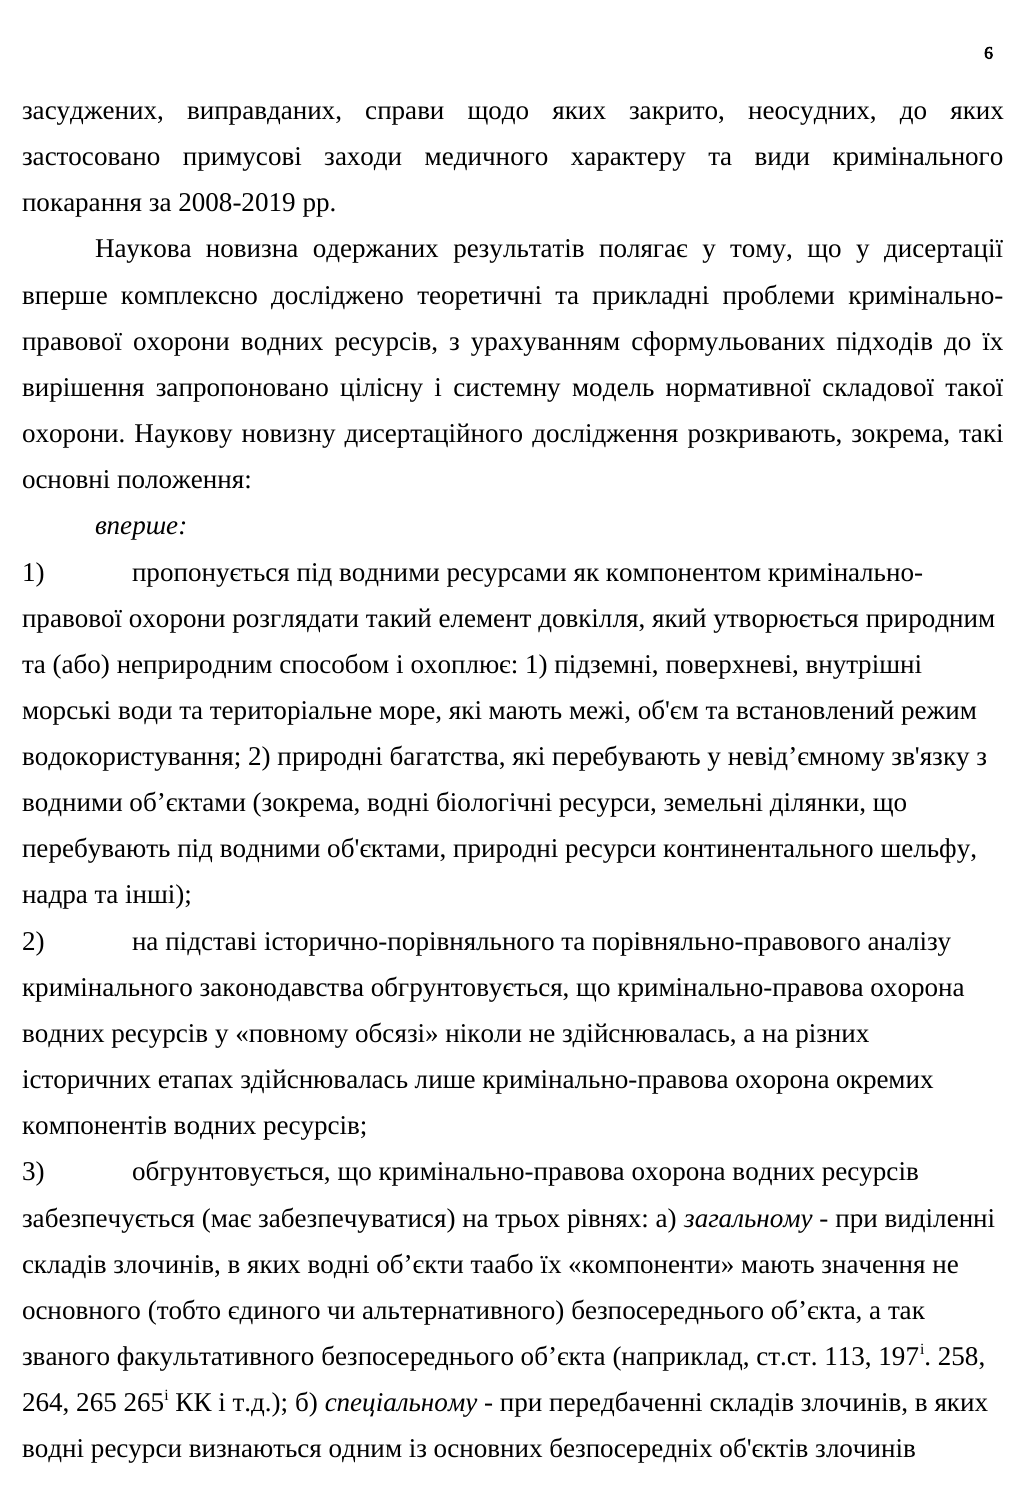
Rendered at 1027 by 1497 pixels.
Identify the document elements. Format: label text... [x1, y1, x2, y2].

list на підставі історично-порівняльного та порівняльно-правового аналізу кримінального законодавства обгрунтовується, що кримінально-правова охорона водних ресурсів у «повному обсязі» ніколи не здійснювалась, а на різних історичних етапах здійснювалась лише кримінально-правова охорона окремих компонентів водних ресурсів; [22, 913, 1004, 1144]
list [22, 1144, 1004, 1467]
text Наукова новизна одержаних результатів полягає у тому, що у дисертації вперше комплексно досліджено теоретичні та прикладні проблеми кримінально- правової охорони водних ресурсів, з урахуванням сформульованих підходів до їх вирішення запропоновано цілісну і системну модель нормативної складової такої охорони. Наукову новизну дисертаційного дослідження розкривають, зокрема, такі основні положення: [22, 221, 1004, 498]
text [22, 83, 1004, 221]
list пропонується під водними ресурсами як компонентом кримінально- правової охорони розглядати такий елемент довкілля, який утворюється природним та (або) неприродним способом і охоплює: 1) підземні, поверхневі, внутрішні морські води та територіальне море, які мають межі, об'єм та встановлений режим водокористування; 2) природні багатства, які перебувають у невід’ємному зв'язку з водними об’єктами (зокрема, водні біологічні ресурси, земельні ділянки, що перебувають під водними об'єктами, природні ресурси континентального шельфу, надра та інші); [22, 544, 1004, 913]
text вперше: [22, 498, 1004, 544]
